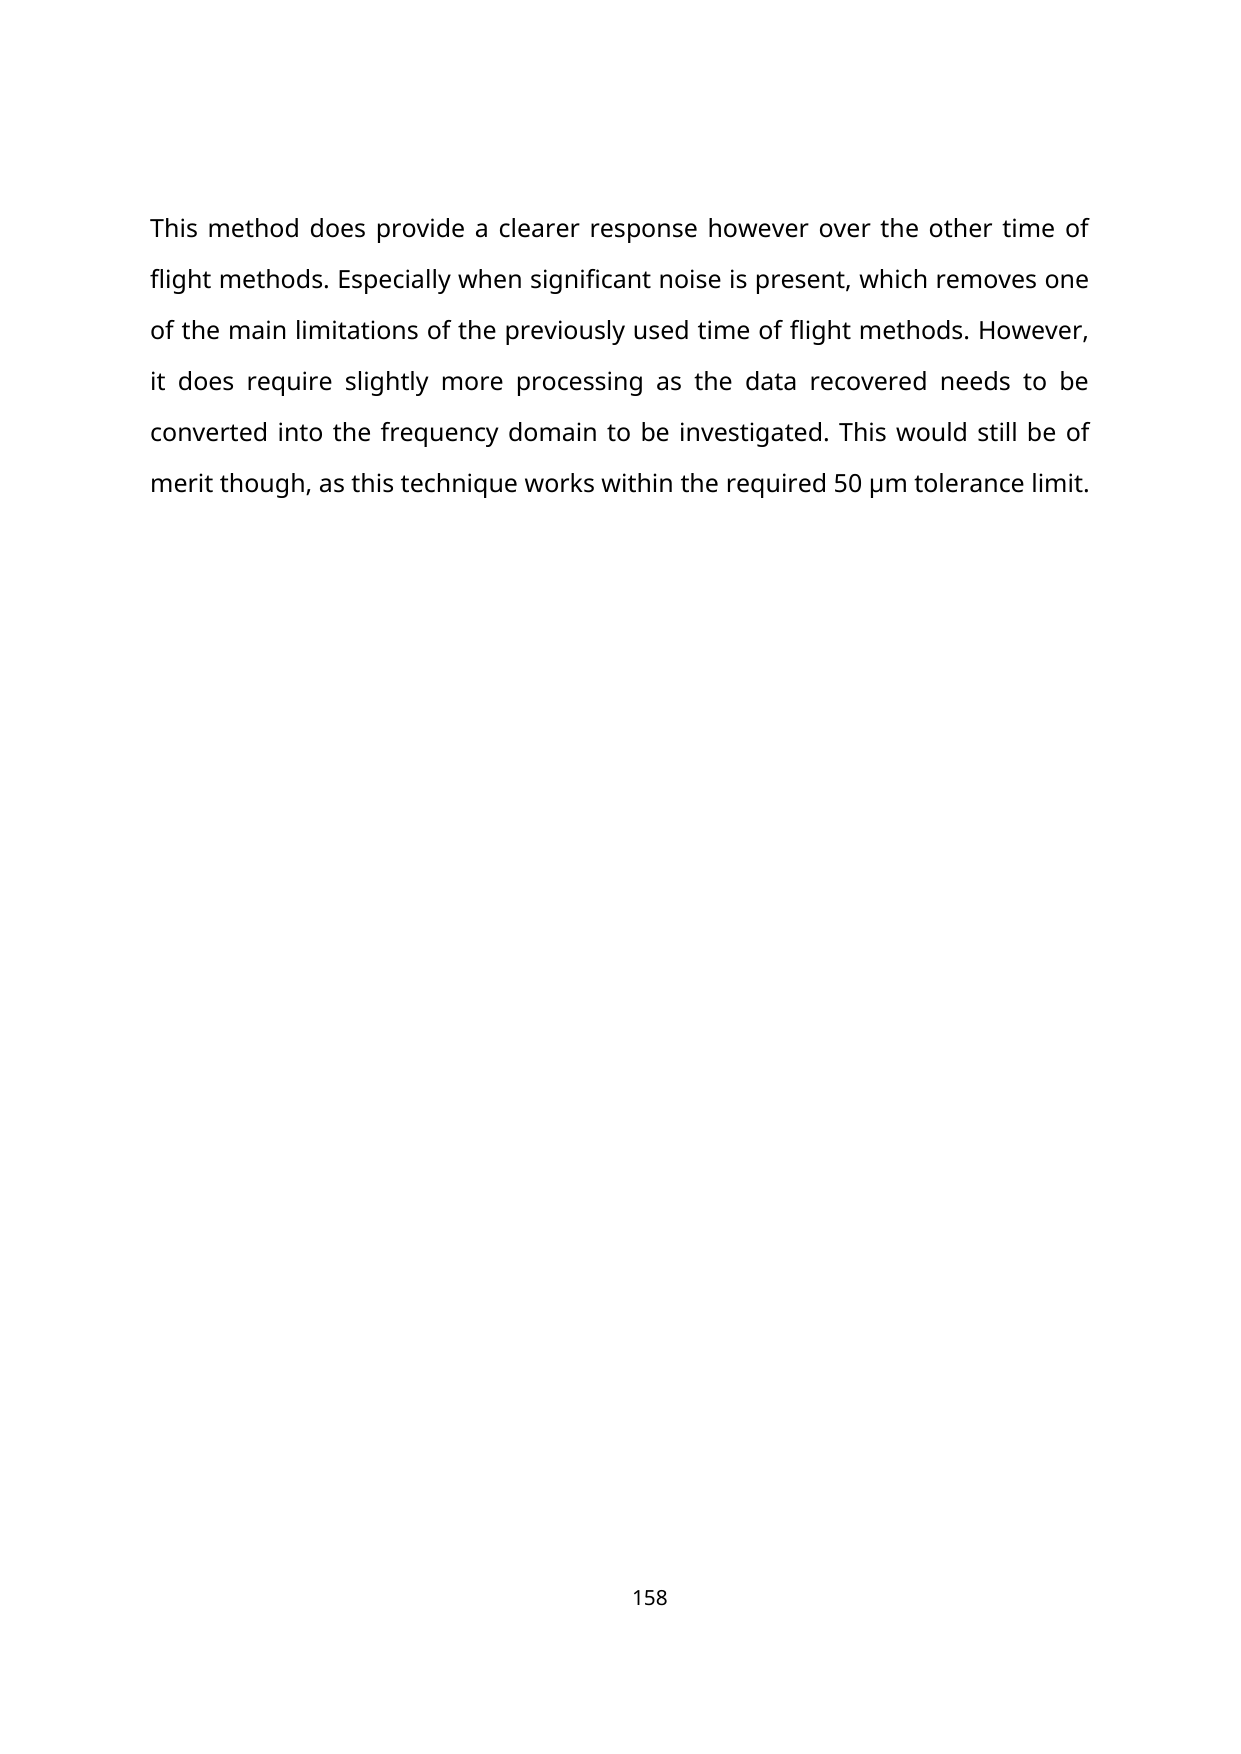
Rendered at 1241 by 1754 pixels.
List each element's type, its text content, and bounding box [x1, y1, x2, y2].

text This method does provide a clearer response however over the other time of flight methods. Especially when significant noise is present, which removes one of the main limitations of the previously used time of flight methods. However, it does require slightly more processing as the data recovered needs to be converted into the frequency domain to be investigated. This would still be of merit though, as this technique works within the required 50 µm tolerance limit. [150, 211, 1090, 500]
